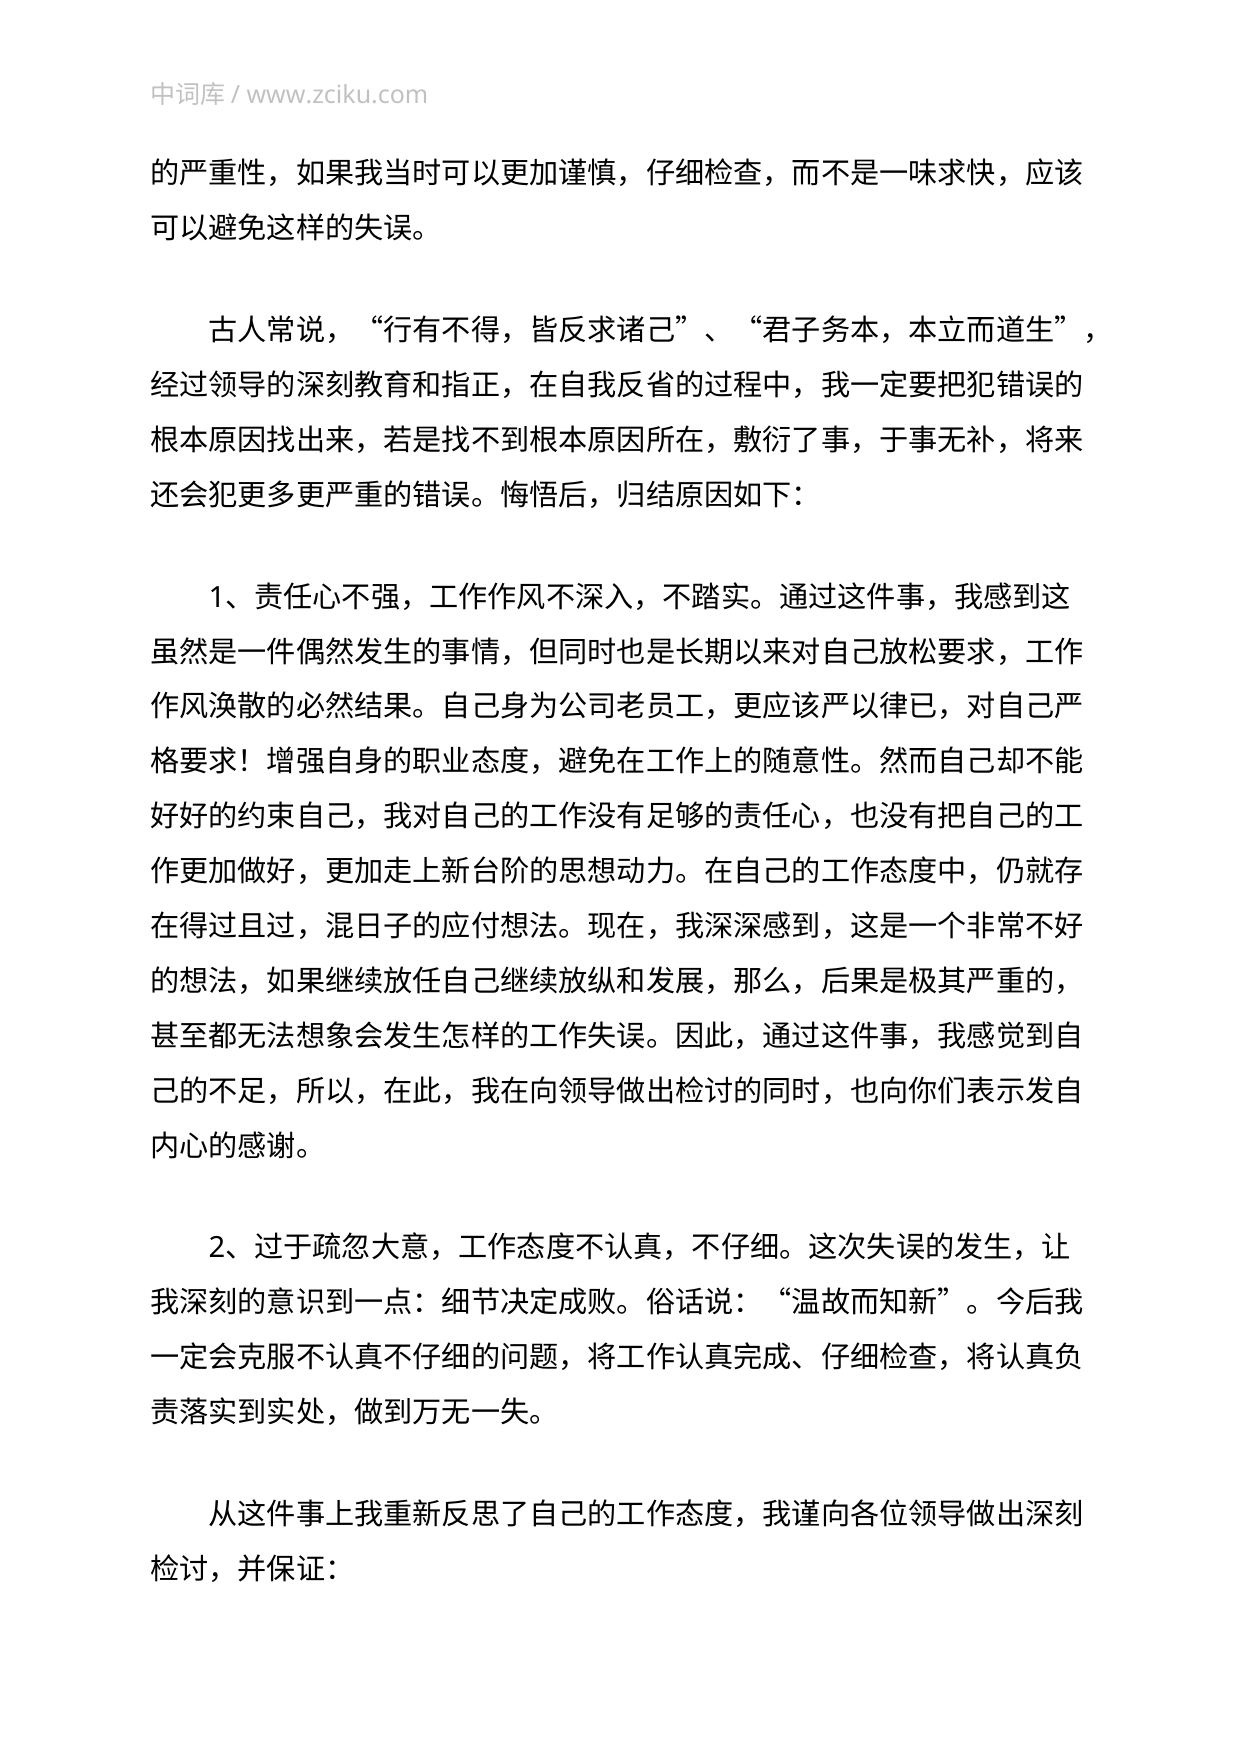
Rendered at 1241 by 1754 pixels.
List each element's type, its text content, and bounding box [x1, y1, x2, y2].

text 古人常说，“行有不得，皆反求诸己”、“君子务本，本立而道生”，经过领导的深刻教育和指正，在自我反省的过程中，我一定要把犯错误的根本原因找出来，若是找不到根本原因所在，敷衍了事，于事无补，将来还会犯更多更严重的错误。悔悟后，归结原因如下： [150, 307, 1090, 514]
text 2、过于疏忽大意，工作态度不认真，不仔细。这次失误的发生，让我深刻的意识到一点：细节决定成败。俗话说：“温故而知新”。今后我一定会克服不认真不仔细的问题，将工作认真完成、仔细检查，将认真负责落实到实处，做到万无一失。 [150, 1224, 1090, 1431]
text 1、责任心不强，工作作风不深入，不踏实。通过这件事，我感到这虽然是一件偶然发生的事情，但同时也是长期以来对自己放松要求，工作作风涣散的必然结果。自己身为公司老员工，更应该严以律已，对自己严格要求！增强自身的职业态度，避免在工作上的随意性。然而自己却不能好好的约束自己，我对自己的工作没有足够的责任心，也没有把自己的工作更加做好，更加走上新台阶的思想动力。在自己的工作态度中，仍就存在得过且过，混日子的应付想法。现在，我深深感到，这是一个非常不好的想法，如果继续放任自己继续放纵和发展，那么，后果是极其严重的，甚至都无法想象会发生怎样的工作失误。因此，通过这件事，我感觉到自己的不足，所以，在此，我在向领导做出检讨的同时，也向你们表示发自内心的感谢。 [150, 573, 1090, 1164]
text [150, 150, 1090, 247]
text 从这件事上我重新反思了自己的工作态度，我谨向各位领导做出深刻检讨，并保证： [150, 1491, 1090, 1588]
